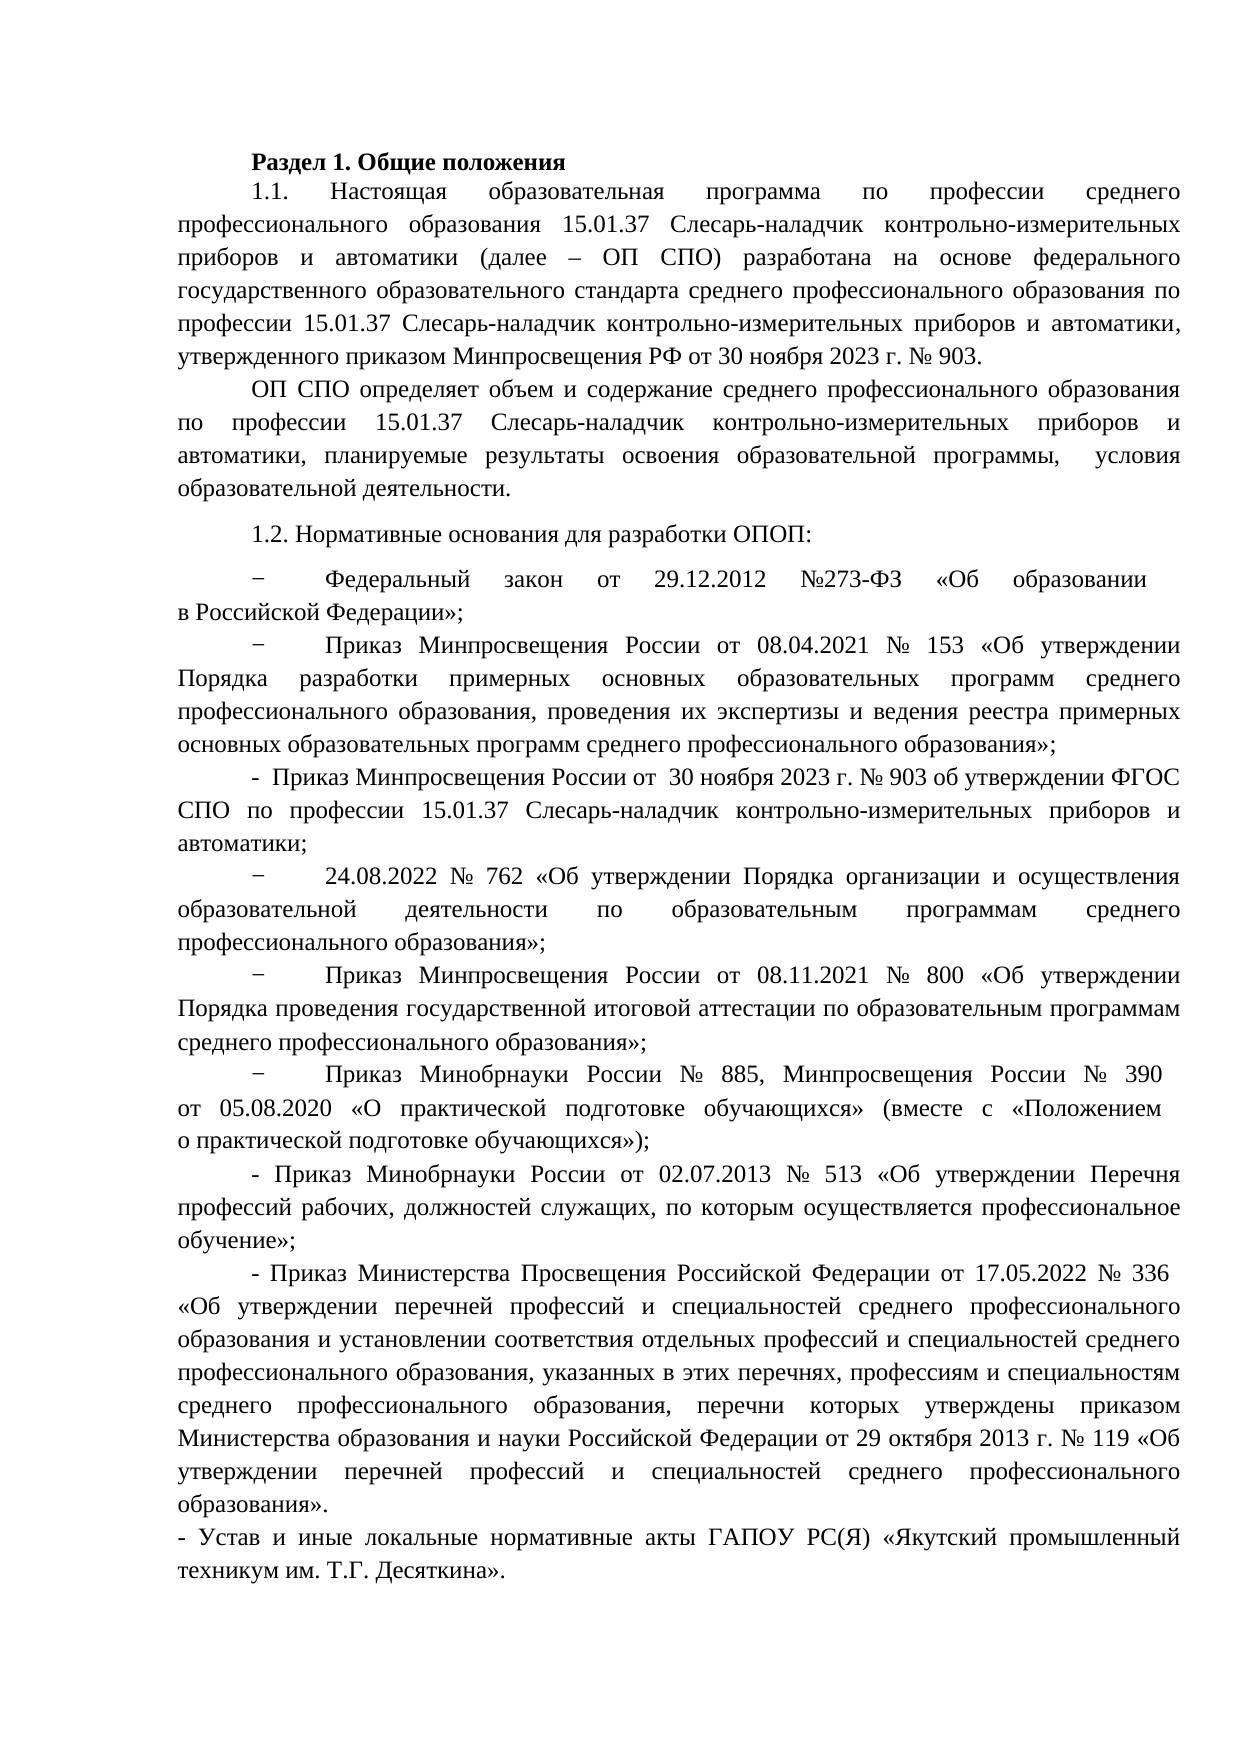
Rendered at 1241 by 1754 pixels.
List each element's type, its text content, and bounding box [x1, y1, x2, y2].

list Приказ Минпросвещения России от 08.11.2021 № 800 «Об утверждении Порядка проведения государственной итоговой аттестации по образовательным программам среднего профессионального образования»; [177, 961, 1181, 1055]
list Приказ Минобрнауки России № 885, Минпросвещения России № 390 от 05.08.2020 «О практической подготовке обучающихся» (вместе с «Положением о практической подготовке обучающихся»); [177, 1059, 1181, 1154]
list 1.1. Настоящая образовательная программа по профессии среднего профессионального образования 15.01.37 Слесарь-наладчик контрольно-измерительных приборов и автоматики (далее – ОП СПО) разработана на основе федерального государственного образовательного стандарта среднего профессионального образования по профессии 15.01.37 Слесарь-наладчик контрольно-измерительных приборов и автоматики, утвержденного приказом Минпросвещения РФ от 30 ноября 2023 г. № 903. [177, 176, 1181, 370]
text 1.2. Нормативные основания для разработки ОПОП: [177, 519, 1181, 547]
list 24.08.2022 № 762 «Об утверждении Порядка организации и осуществления образовательной деятельности по образовательным программам среднего профессионального образования»; [177, 861, 1181, 956]
text ОП СПО определяет объем и содержание среднего профессионального образования по профессии 15.01.37 Слесарь-наладчик контрольно-измерительных приборов и автоматики, планируемые результаты освоения образовательной программы, условия образовательной деятельности. [177, 374, 1181, 502]
list Приказ Минпросвещения России от 08.04.2021 № 153 «Об утверждении Порядка разработки примерных основных образовательных программ среднего профессионального образования, проведения их экспертизы и ведения реестра примерных основных образовательных программ среднего профессионального образования»; [177, 630, 1181, 758]
list - Приказ Минпросвещения России от 30 ноября 2023 г. № 903 об утверждении ФГОС СПО по профессии 15.01.37 Слесарь-наладчик контрольно-измерительных приборов и автоматики; [177, 762, 1181, 857]
text - Устав и иные локальные нормативные акты ГАПОУ РС(Я) «Якутский промышленный техникум им. Т.Г. Десяткина». [177, 1522, 1181, 1584]
subtitle Раздел 1. Общие положения [177, 147, 1181, 176]
text - Приказ Министерства Просвещения Российской Федерации от 17.05.2022 № 336 «Об утверждении перечней профессий и специальностей среднего профессионального образования и установлении соответствия отдельных профессий и специальностей среднего профессионального образования, указанных в этих перечнях, профессиям и специальностям среднего профессионального образования, перечни которых утверждены приказом Министерства образования и науки Российской Федерации от 29 октября 2013 г. № 119 «Об утверждении перечней профессий и специальностей среднего профессионального образования». [177, 1258, 1181, 1518]
list Федеральный закон от 29.12.2012 №273-ФЗ «Об образовании в Российской Федерации»; [177, 564, 1181, 626]
text - Приказ Минобрнауки России от 02.07.2013 № 513 «Об утверждении Перечня профессий рабочих, должностей служащих, по которым осуществляется профессиональное обучение»; [177, 1159, 1181, 1253]
